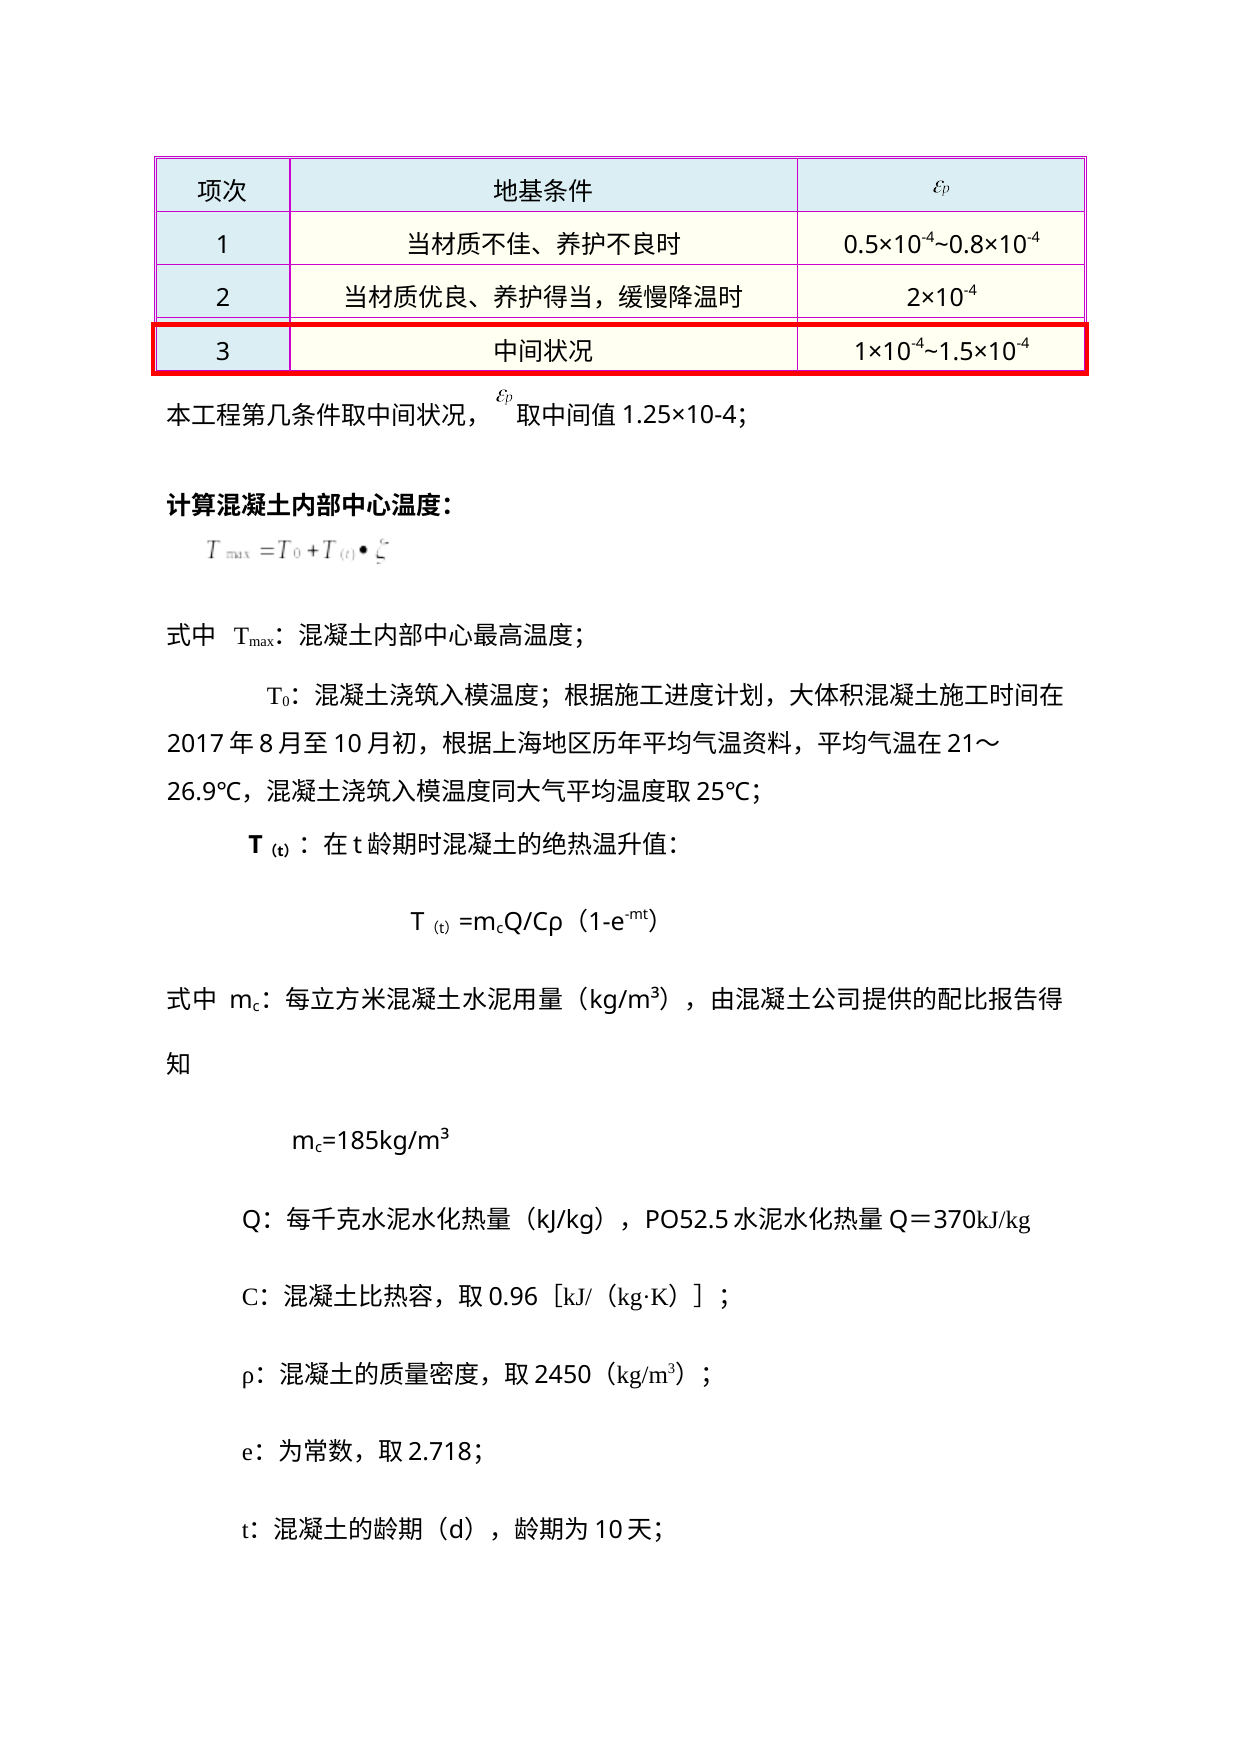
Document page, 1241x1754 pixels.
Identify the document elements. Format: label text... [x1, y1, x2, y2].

text ρ：混凝土的质量密度，取2450（kg/m3）； [167, 1340, 1064, 1405]
text Q：每千克水泥水化热量（kJ/kg），PO52.5水泥水化热量Q＝370kJ/kg [167, 1185, 1064, 1250]
text C：混凝土比热容，取0.96［kJ/（kg·K）］； [167, 1262, 1064, 1327]
table_header 项次 [157, 159, 289, 211]
text mc=185kg/m³ [241, 1107, 1064, 1172]
text 计算混凝土内部中心温度： [167, 471, 1064, 536]
table_header [798, 159, 1084, 211]
text 式中 mc：每立方米混凝土水泥用量（kg/m³），由混凝土公司提供的配比报告得知 [167, 965, 1064, 1095]
table_cell 中间状况 [291, 327, 797, 370]
table_cell 1 [157, 212, 289, 264]
table_cell 2×10-4 [798, 265, 1084, 317]
text T（t）：在t龄期时混凝土的绝热温升值： [167, 810, 1064, 875]
table_cell 当材质不佳、养护不良时 [291, 212, 797, 264]
text e：为常数，取2.718； [167, 1417, 1064, 1482]
table_cell 0.5×10-4~0.8×10-4 [798, 212, 1084, 264]
text 本工程第几条件取中间状况，取中间值1.25×10-4； [167, 376, 1064, 438]
table_cell 3 [157, 327, 289, 370]
table_cell 当材质优良、养护得当，缓慢降温时 [291, 265, 797, 317]
text T0：混凝土浇筑入模温度；根据施工进度计划，大体积混凝土施工时间在2017年8月至10月初，根据上海地区历年平均气温资料，平均气温在21～26.9℃，混凝土浇筑入模温度同大气平均温度取25℃； [167, 666, 1064, 810]
text 式中 Tmax：混凝土内部中心最高温度； [167, 601, 1064, 666]
text T（t）=mcQ/Cρ（1-e-mt） [210, 887, 1064, 952]
table_header 地基条件 [291, 159, 797, 211]
table_cell 1×10-4~1.5×10-4 [798, 327, 1084, 370]
text t：混凝土的龄期（d），龄期为10天； [167, 1495, 1064, 1560]
table_cell 2 [157, 265, 289, 317]
